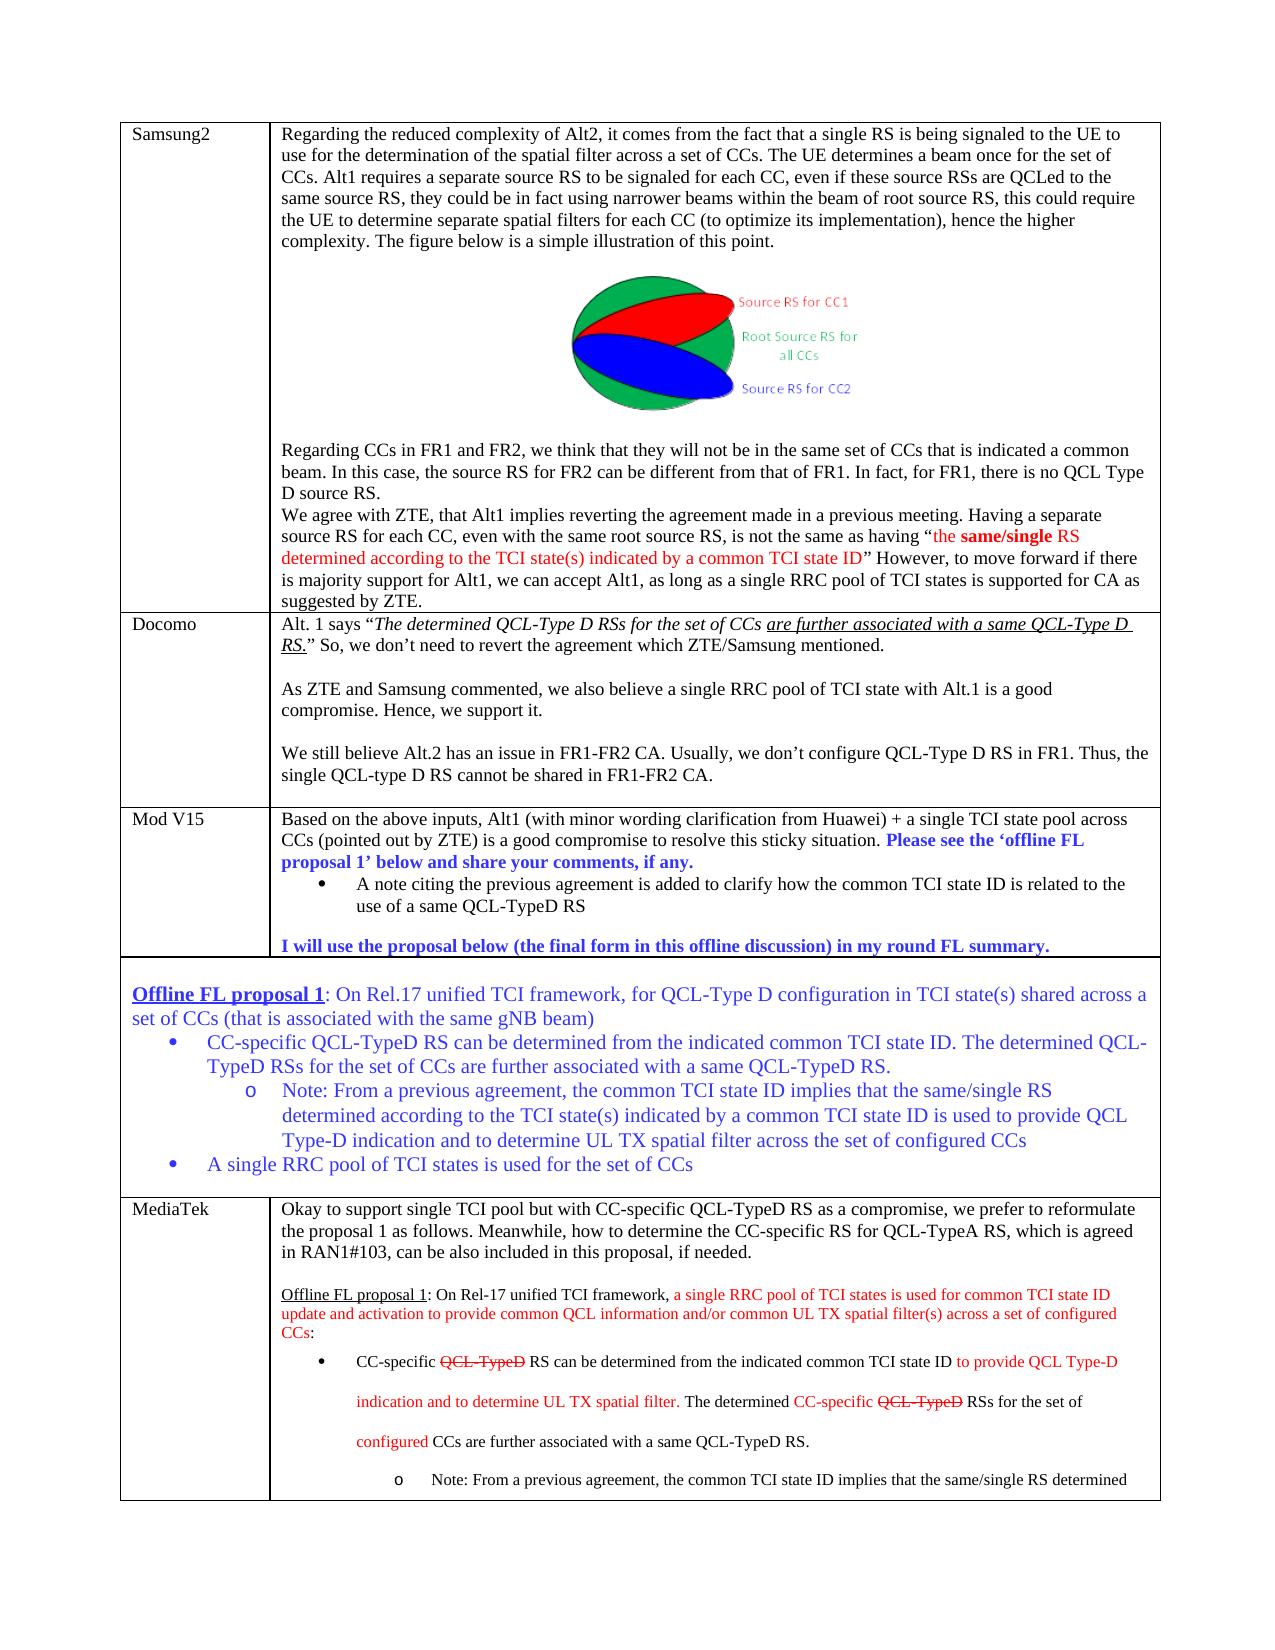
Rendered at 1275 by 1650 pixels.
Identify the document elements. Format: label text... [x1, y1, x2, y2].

table_cell Samsung2 [121, 123, 269, 612]
table_cell Docomo [121, 613, 269, 807]
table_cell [271, 1198, 1160, 1499]
table_cell Offline FL proposal 1: On Rel.17 unified TCI framework, for QCL-Type D configuration in TCI state(s) shared across a set of CCs (that is associated with the same gNB beam) CC-specific QCL-TypeD RS can be determined from the indicated common TCI state ID. The determined QCL-TypeD RSs for the set of CCs are further associated with a same QCL-TypeD RS. Note: From a previous agreement, the common TCI state ID implies that the same/single RS determined according to the TCI state(s) indicated by a common TCI state ID is used to provide QCL Type-D indication and to determine UL TX spatial filter across the set of configured CCs A single RRC pool of TCI states is used for the set of CCs [121, 958, 1160, 1197]
table_cell Alt. 1 says “The determined QCL-Type D RSs for the set of CCs are further associated with a same QCL-Type D RS.” So, we don’t need to revert the agreement which ZTE/Samsung mentioned. As ZTE and Samsung commented, we also believe a single RRC pool of TCI state with Alt.1 is a good compromise. Hence, we support it. We still believe Alt.2 has an issue in FR1-FR2 CA. Usually, we don’t configure QCL-Type D RS in FR1. Thus, the single QCL-type D RS cannot be shared in FR1-FR2 CA. [271, 613, 1160, 807]
table_cell MediaTek [121, 1198, 269, 1499]
table_cell Based on the above inputs, Alt1 (with minor wording clarification from Huawei) + a single TCI state pool across CCs (pointed out by ZTE) is a good compromise to resolve this sticky situation. Please see the ‘offline FL proposal 1’ below and share your comments, if any. A note citing the previous agreement is added to clarify how the common TCI state ID is related to the use of a same QCL-TypeD RS I will use the proposal below (the final form in this offline discussion) in my round FL summary. [271, 808, 1160, 956]
table_cell Mod V15 [121, 808, 269, 956]
table_cell Regarding the reduced complexity of Alt2, it comes from the fact that a single RS is being signaled to the UE to use for the determination of the spatial filter across a set of CCs. The UE determines a beam once for the set of CCs. Alt1 requires a separate source RS to be signaled for each CC, even if these source RSs are QCLed to the same source RS, they could be in fact using narrower beams within the beam of root source RS, this could require the UE to determine separate spatial filters for each CC (to optimize its implementation), hence the higher complexity. The figure below is a simple illustration of this point. Regarding CCs in FR1 and FR2, we think that they will not be in the same set of CCs that is indicated a common beam. In this case, the source RS for FR2 can be different from that of FR1. In fact, for FR1, there is no QCL Type D source RS. We agree with ZTE, that Alt1 implies reverting the agreement made in a previous meeting. Having a separate source RS for each CC, even with the same root source RS, is not the same as having “the same/single RS determined according to the TCI state(s) indicated by a common TCI state ID” However, to move forward if there is majority support for Alt1, we can accept Alt1, as long as a single RRC pool of TCI states is supported for CA as suggested by ZTE. [271, 123, 1160, 612]
